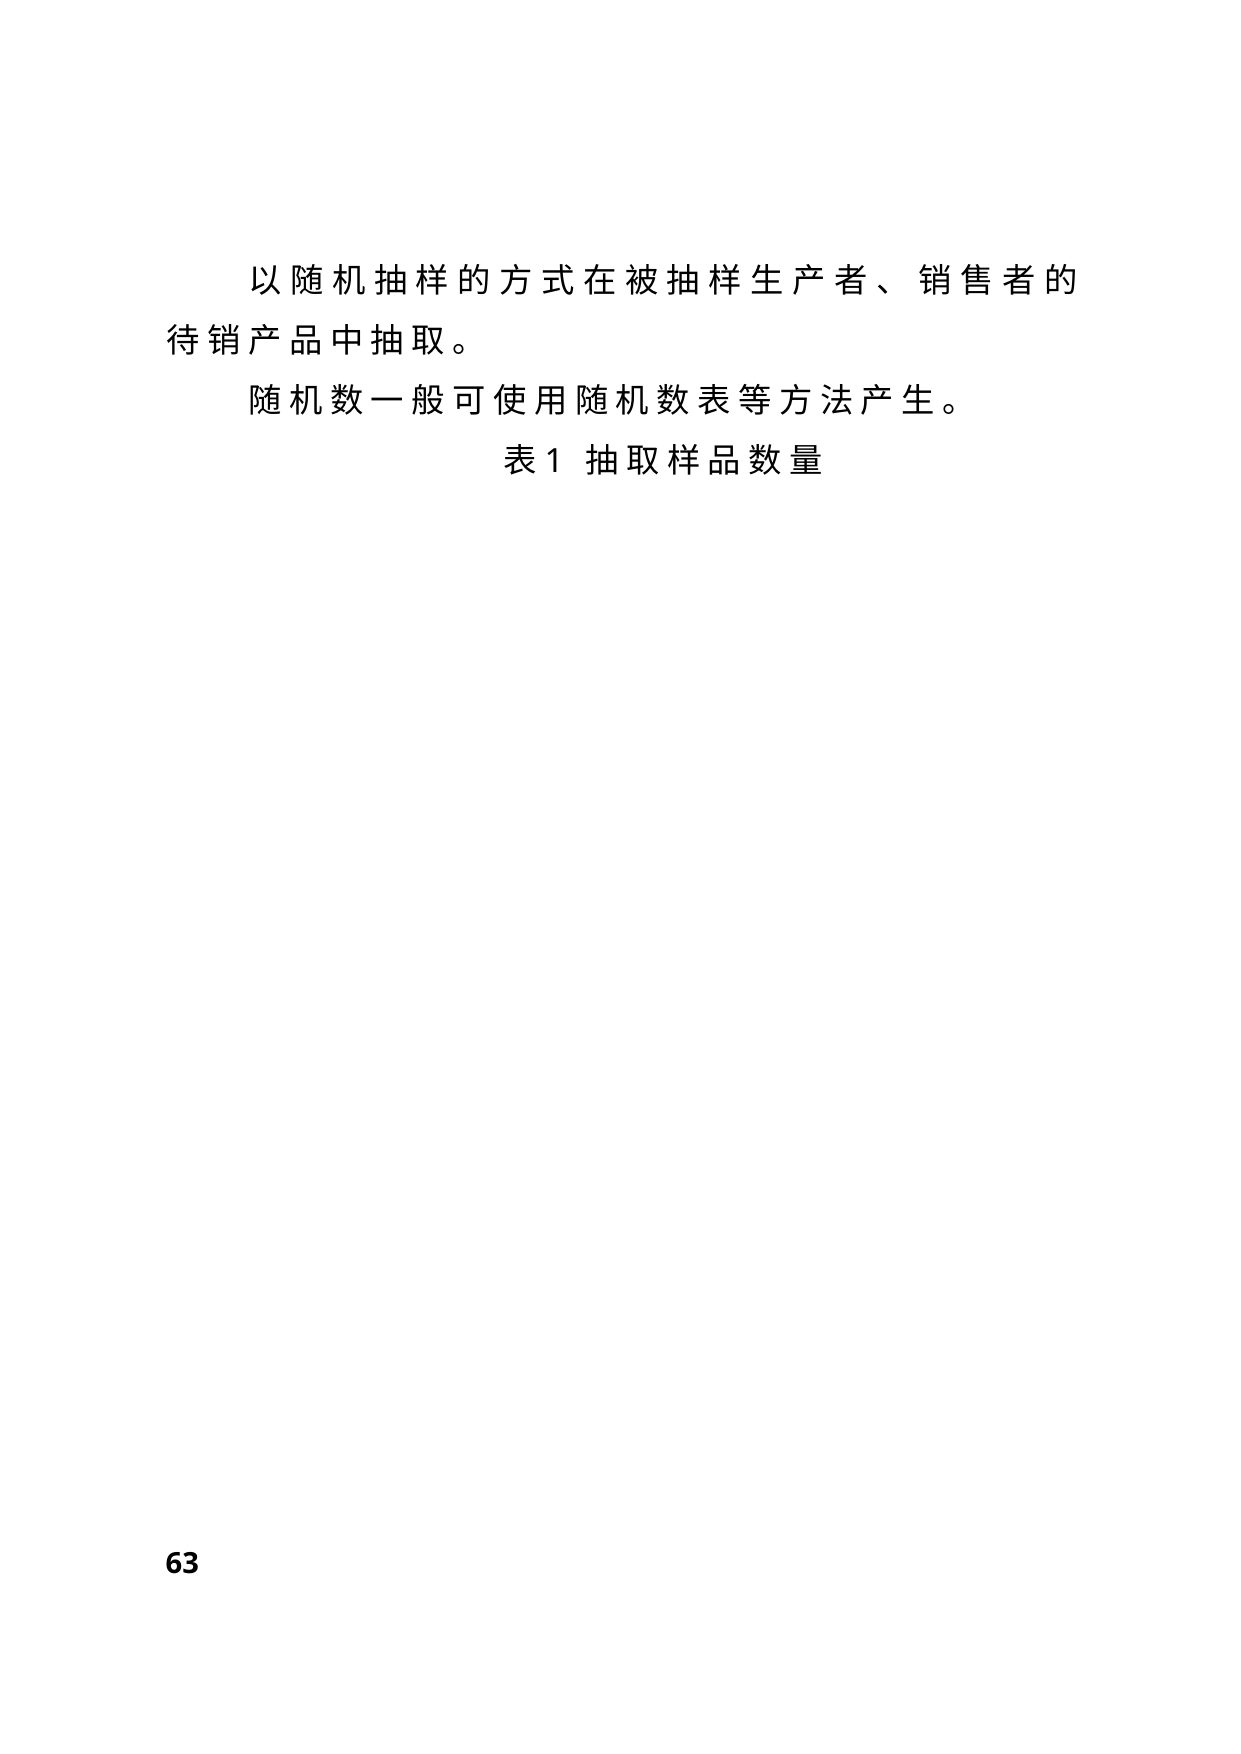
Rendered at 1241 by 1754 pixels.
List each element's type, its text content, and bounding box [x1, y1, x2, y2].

text 随机数一般可使用随机数表等方法产生。 [167, 368, 1085, 428]
text 以随机抽样的方式在被抽样生产者、销售者的待销产品中抽取。 [167, 247, 1085, 368]
text 表1 抽取样品数量 [167, 428, 1085, 489]
